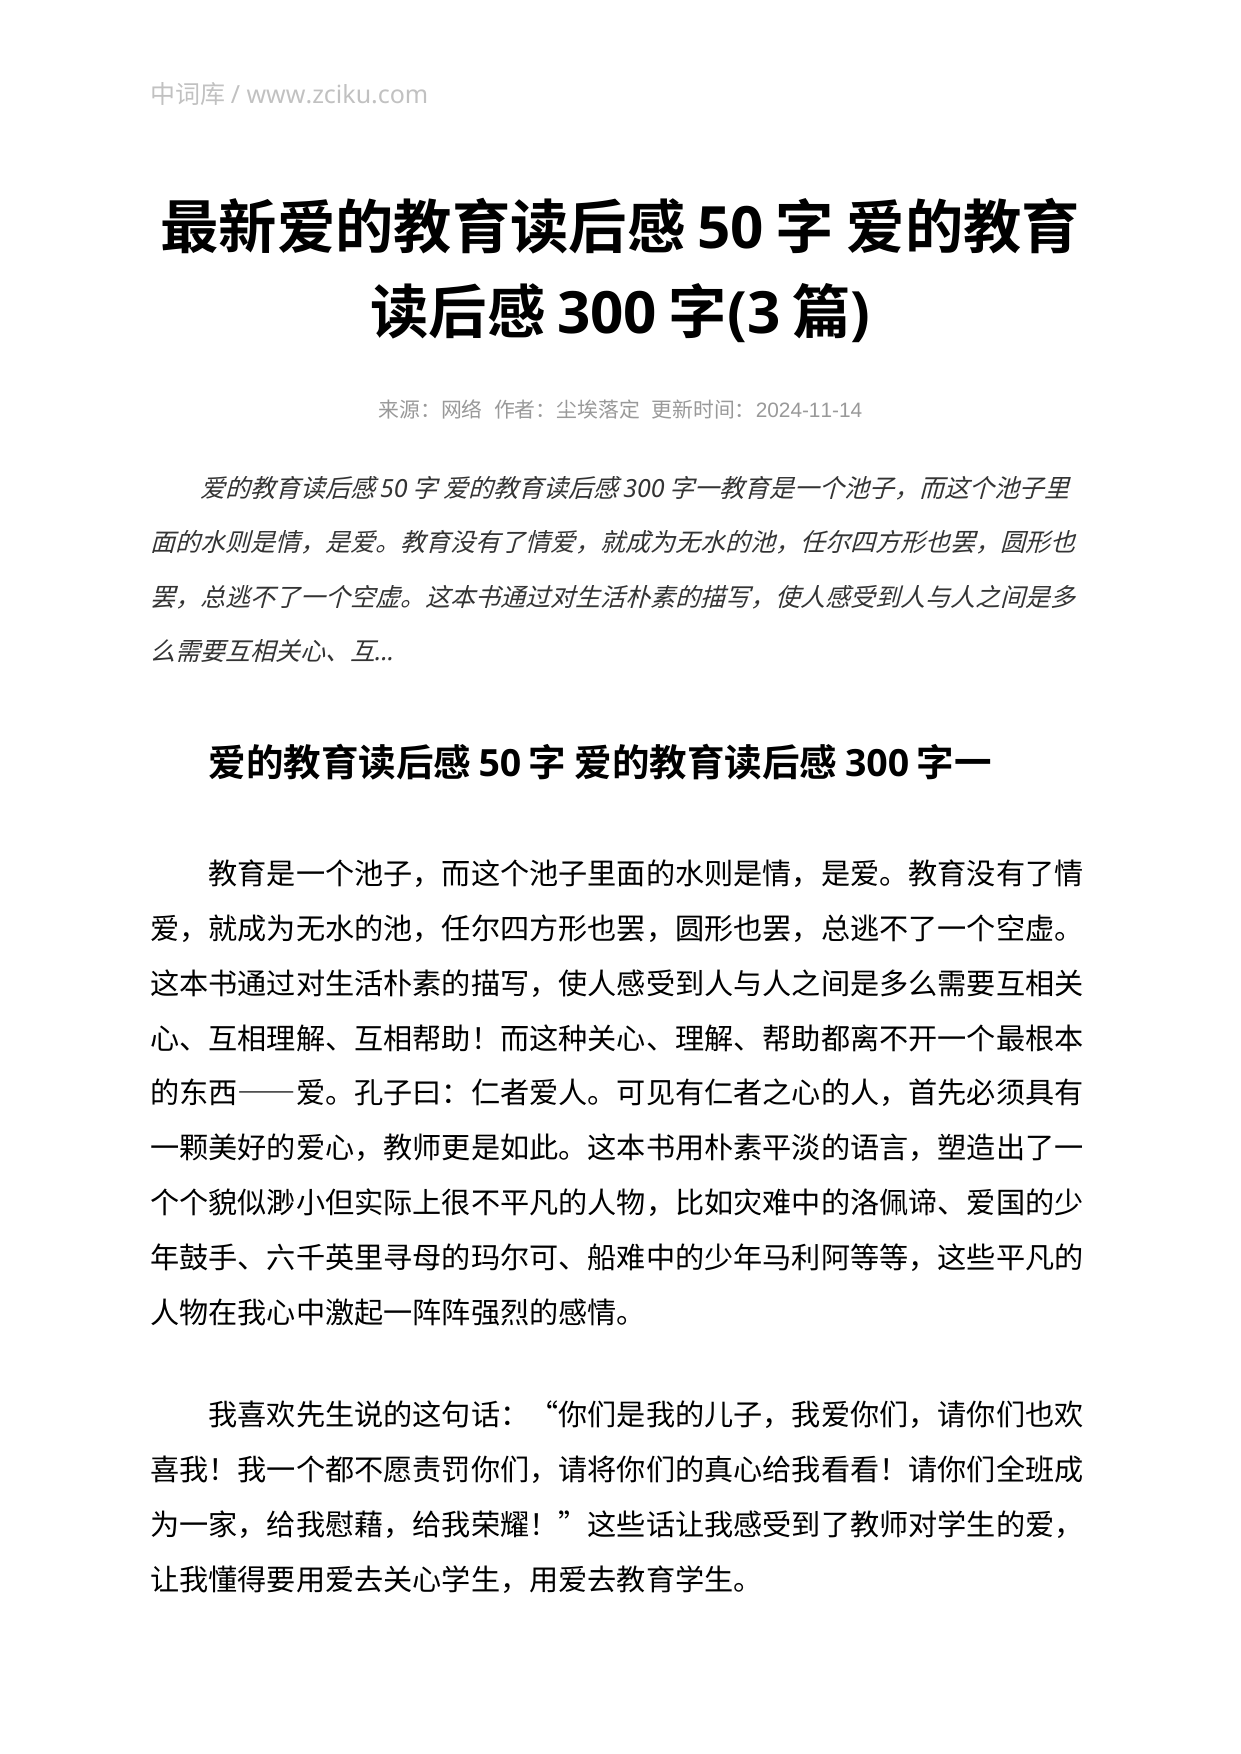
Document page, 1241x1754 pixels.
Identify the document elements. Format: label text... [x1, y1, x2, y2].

subtitle 最新爱的教育读后感50字 爱的教育读后感300字(3篇) [150, 181, 1090, 351]
text 来源：网络 作者：尘埃落定 更新时间：2024-11-14 [150, 398, 1090, 422]
text 教育是一个池子，而这个池子里面的水则是情，是爱。教育没有了情爱，就成为无水的池，任尔四方形也罢，圆形也罢，总逃不了一个空虚。这本书通过对生活朴素的描写，使人感受到人与人之间是多么需要互相关心、互相理解、互相帮助！而这种关心、理解、帮助都离不开一个最根本的东西——爱。孔子曰：仁者爱人。可见有仁者之心的人，首先必须具有一颗美好的爱心，教师更是如此。这本书用朴素平淡的语言，塑造出了一个个貌似渺小但实际上很不平凡的人物，比如灾难中的洛佩谛、爱国的少年鼓手、六千英里寻母的玛尔可、船难中的少年马利阿等等，这些平凡的人物在我心中激起一阵阵强烈的感情。 [150, 851, 1090, 1332]
text 爱的教育读后感50字 爱的教育读后感300字一教育是一个池子，而这个池子里面的水则是情，是爱。教育没有了情爱，就成为无水的池，任尔四方形也罢，圆形也罢，总逃不了一个空虚。这本书通过对生活朴素的描写，使人感受到人与人之间是多么需要互相关心、互... [150, 468, 1090, 668]
text 我喜欢先生说的这句话：“你们是我的儿子，我爱你们，请你们也欢喜我！我一个都不愿责罚你们，请将你们的真心给我看看！请你们全班成为一家，给我慰藉，给我荣耀！”这些话让我感受到了教师对学生的爱，让我懂得要用爱去关心学生，用爱去教育学生。 [150, 1391, 1090, 1598]
text 爱的教育读后感50字 爱的教育读后感300字一 [150, 733, 1090, 787]
